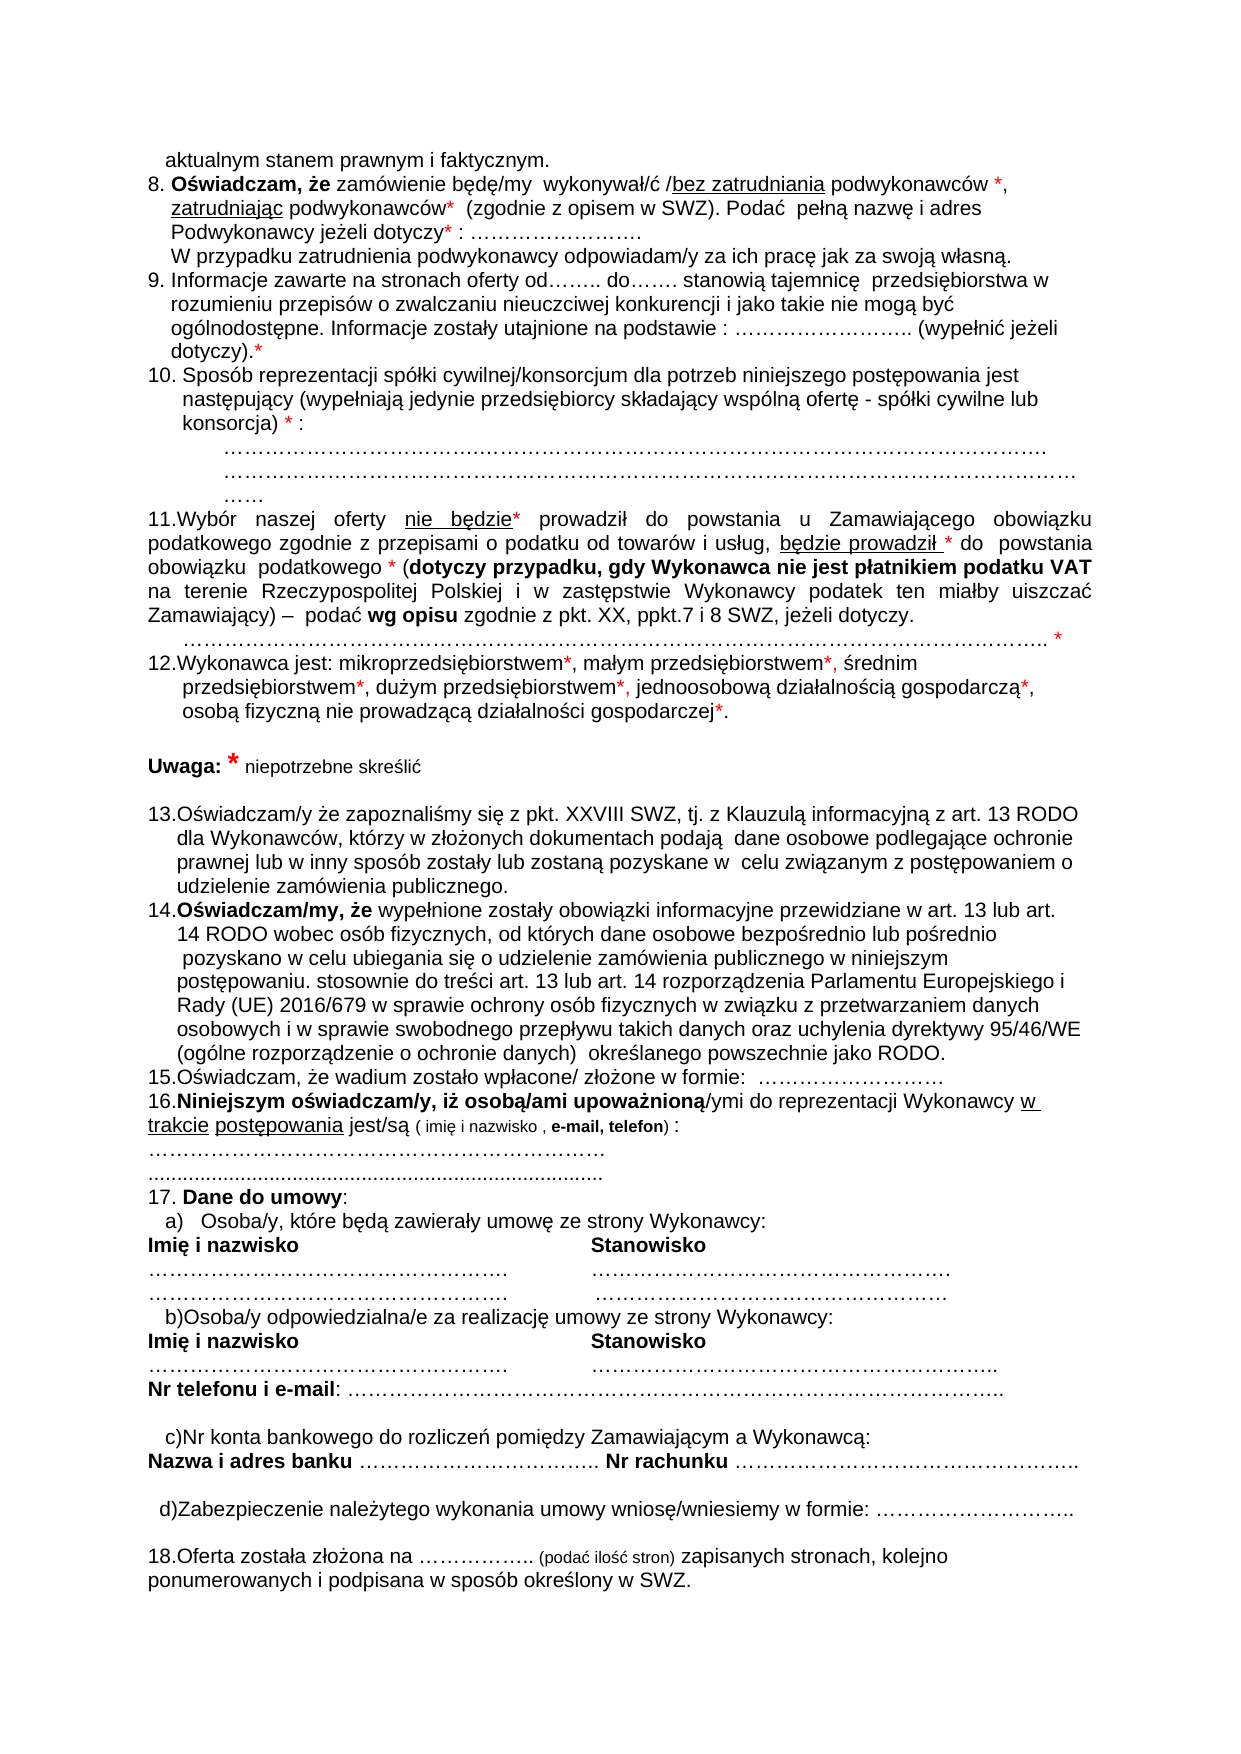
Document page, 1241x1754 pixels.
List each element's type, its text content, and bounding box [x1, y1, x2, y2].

text przedsiębiorstwem*, dużym przedsiębiorstwem*, jednoosobową działalnością gospodarczą*, [148, 675, 1093, 699]
text osobowych i w sprawie swobodnego przepływu takich danych oraz uchylenia dyrektywy 95/46/WE [148, 1017, 1093, 1041]
text W przypadku zatrudnienia podwykonawcy odpowiadam/y za ich pracę jak za swoją własną. [148, 243, 1093, 267]
text Podwykonawcy jeżeli dotyczy* : ……………………. [148, 219, 1093, 243]
text następujący (wypełniają jedynie przedsiębiorcy składający wspólną ofertę - spółki cywilne lub [148, 387, 1093, 411]
text prawnej lub w inny sposób zostały lub zostaną pozyskane w celu związanym z postępowaniem o [148, 849, 1093, 873]
text udzielenie zamówienia publicznego. [148, 873, 1093, 897]
text 8. Oświadczam, że zamówienie będę/my wykonywał/ć /bez zatrudniania podwykonawców *, [148, 172, 1093, 196]
text a) Osoba/y, które będą zawierały umowę ze strony Wykonawcy: [148, 1209, 1093, 1233]
text ............................................................................... [148, 1161, 1093, 1185]
text dla Wykonawców, którzy w złożonych dokumentach podają dane osobowe podlegające ochronie [148, 826, 1093, 849]
text Nr telefonu i e-mail: ………………………………………………………………………………….. [148, 1377, 1093, 1401]
text Rady (UE) 2016/679 w sprawie ochrony osób fizycznych w związku z przetwarzaniem danych [148, 993, 1093, 1017]
text postępowaniu. stosownie do treści art. 13 lub art. 14 rozporządzenia Parlamentu Europejskiego i [148, 969, 1093, 993]
text osobą fizyczną nie prowadzącą działalności gospodarczej*. [148, 699, 1093, 723]
text d)Zabezpieczenie należytego wykonania umowy wniosę/wniesiemy w formie: ……………………….. [148, 1496, 1093, 1520]
text ……………………………………………. …………………………………………… [148, 1281, 1093, 1305]
text konsorcja) * : [148, 411, 1093, 435]
text Imię i nazwisko Stanowisko [148, 1233, 1093, 1257]
text 16.Niniejszym oświadczam/y, iż osobą/ami upoważnioną/ymi do reprezentacji Wykonawcy w trakcie postępowania jest/są ( imię i nazwisko , e-mail, telefon) : ………………………………………………………… [148, 1089, 1093, 1161]
text 10. Sposób reprezentacji spółki cywilnej/konsorcjum dla potrzeb niniejszego postępowania jest [148, 363, 1093, 387]
text (ogólne rozporządzenie o ochronie danych) określanego powszechnie jako RODO. [148, 1041, 1093, 1065]
text b)Osoba/y odpowiedzialna/e za realizację umowy ze strony Wykonawcy: [148, 1305, 1093, 1329]
text Uwaga: * niepotrzebne skreślić [148, 747, 1093, 780]
text 14.Oświadczam/my, że wypełnione zostały obowiązki informacyjne przewidziane w art. 13 lub art. [148, 897, 1093, 921]
text 17. Dane do umowy: [148, 1185, 1093, 1209]
text rozumieniu przepisów o zwalczaniu nieuczciwej konkurencji i jako takie nie mogą być [148, 291, 1093, 315]
text 15.Oświadczam, że wadium zostało wpłacone/ złożone w formie: ……………………… [148, 1065, 1093, 1089]
text 13.Oświadczam/y że zapoznaliśmy się z pkt. XXVIII SWZ, tj. z Klauzulą informacyjną z art. 13 RODO [148, 802, 1093, 826]
text ……………………………….……………………………………………………………………….………………………………………………………………………………………………………………… [223, 435, 1093, 507]
text ogólnodostępne. Informacje zostały utajnione na podstawie : …………………….. (wypełnić jeżeli [148, 315, 1093, 339]
text 12.Wykonawca jest: mikroprzedsiębiorstwem*, małym przedsiębiorstwem*, średnim [148, 651, 1093, 675]
text 14 RODO wobec osób fizycznych, od których dane osobowe bezpośrednio lub pośrednio [148, 921, 1093, 945]
text zatrudniając podwykonawców* (zgodnie z opisem w SWZ). Podać pełną nazwę i adres [148, 196, 1093, 219]
text 18.Oferta została złożona na …………….. (podać ilość stron) zapisanych stronach, kolejno ponumerowanych i podpisana w sposób określony w SWZ. [148, 1544, 1093, 1592]
text ……………………………………………. ……………………………………………. [148, 1257, 1093, 1281]
text ……………………………………………. ………………………………………………….. [148, 1353, 1093, 1377]
text aktualnym stanem prawnym i faktycznym. [148, 148, 1093, 172]
text Imię i nazwisko Stanowisko [148, 1329, 1093, 1353]
text pozyskano w celu ubiegania się o udzielenie zamówienia publicznego w niniejszym [148, 945, 1093, 969]
text 9. Informacje zawarte na stronach oferty od…….. do……. stanowią tajemnicę przedsiębiorstwa w [148, 267, 1093, 291]
text 11.Wybór naszej oferty nie będzie* prowadził do powstania u Zamawiającego obowiązku podatkowego zgodnie z przepisami o podatku od towarów i usług, będzie prowadził * do powstania obowiązku podatkowego * (dotyczy przypadku, gdy Wykonawca nie jest płatnikiem podatku VAT na terenie Rzeczypospolitej Polskiej i w zastępstwie Wykonawcy podatek ten miałby uiszczać Zamawiający) – podać wg opisu zgodnie z pkt. XX, ppkt.7 i 8 SWZ, jeżeli dotyczy. [148, 507, 1093, 627]
text Nazwa i adres banku …………………………….. Nr rachunku ………………………………………….. [148, 1448, 1093, 1472]
text …………………………………………………………………………………………………………….. * [148, 627, 1093, 651]
text dotyczy).* [148, 339, 1093, 363]
text c)Nr konta bankowego do rozliczeń pomiędzy Zamawiającym a Wykonawcą: [148, 1424, 1093, 1448]
